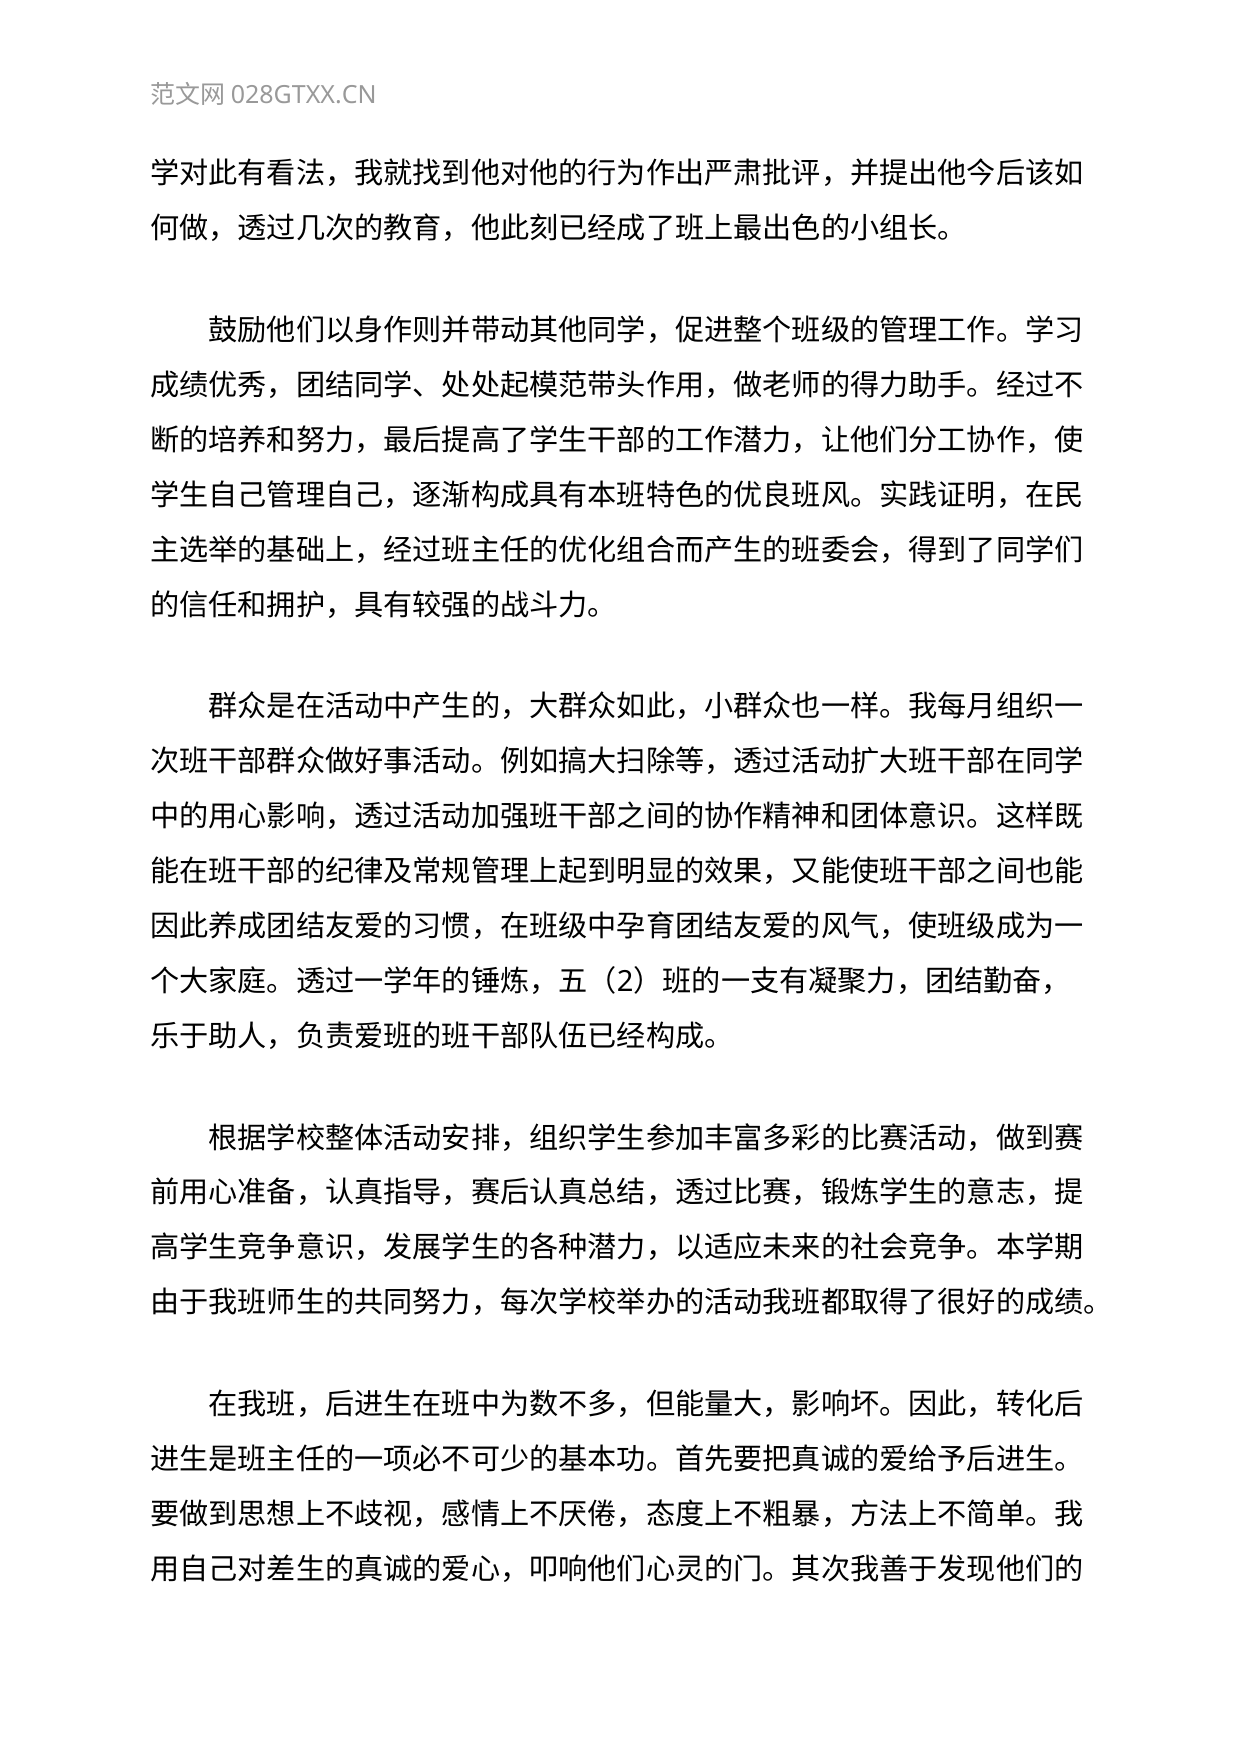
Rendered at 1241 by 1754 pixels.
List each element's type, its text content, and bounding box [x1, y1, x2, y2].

text 群众是在活动中产生的，大群众如此，小群众也一样。我每月组织一次班干部群众做好事活动。例如搞大扫除等，透过活动扩大班干部在同学中的用心影响，透过活动加强班干部之间的协作精神和团体意识。这样既能在班干部的纪律及常规管理上起到明显的效果，又能使班干部之间也能因此养成团结友爱的习惯，在班级中孕育团结友爱的风气，使班级成为一个大家庭。透过一学年的锤炼，五（2）班的一支有凝聚力，团结勤奋，乐于助人，负责爱班的班干部队伍已经构成。 [150, 683, 1090, 1055]
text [150, 1381, 1090, 1588]
text 根据学校整体活动安排，组织学生参加丰富多彩的比赛活动，做到赛前用心准备，认真指导，赛后认真总结，透过比赛，锻炼学生的意志，提高学生竞争意识，发展学生的各种潜力，以适应未来的社会竞争。本学期由于我班师生的共同努力，每次学校举办的活动我班都取得了很好的成绩。 [150, 1114, 1090, 1321]
text 鼓励他们以身作则并带动其他同学，促进整个班级的管理工作。学习成绩优秀，团结同学、处处起模范带头作用，做老师的得力助手。经过不断的培养和努力，最后提高了学生干部的工作潜力，让他们分工协作，使学生自己管理自己，逐渐构成具有本班特色的优良班风。实践证明，在民主选举的基础上，经过班主任的优化组合而产生的班委会，得到了同学们的信任和拥护，具有较强的战斗力。 [150, 307, 1090, 623]
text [150, 150, 1090, 247]
